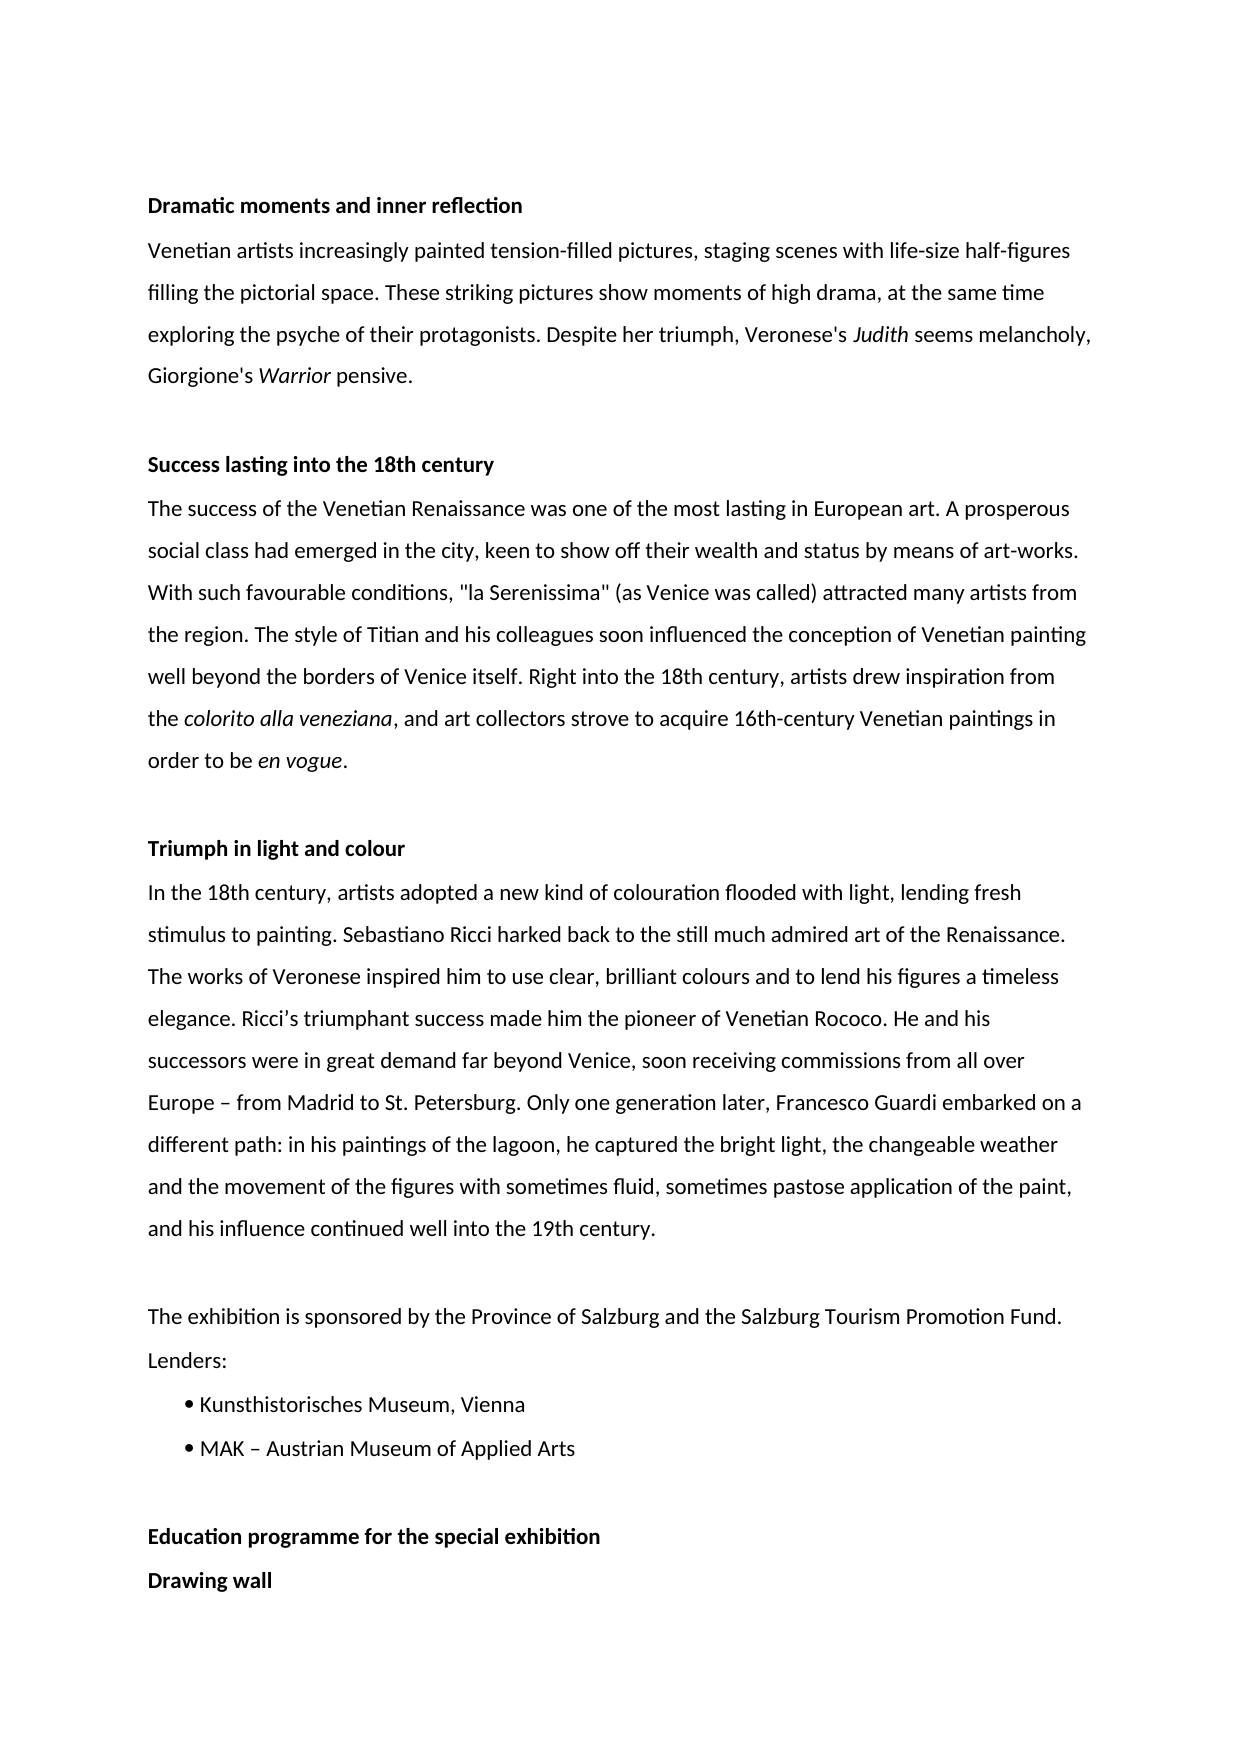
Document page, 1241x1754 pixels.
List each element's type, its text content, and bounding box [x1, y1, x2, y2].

text Dramatic moments and inner reflection [148, 192, 1093, 220]
text Kunsthistorisches Museum, Vienna [185, 1390, 1093, 1418]
text Lenders: [148, 1346, 1093, 1374]
text In the 18th century, artists adopted a new kind of colouration flooded with light, lending fresh stimulus to painting. Sebastiano Ricci harked back to the still much admired art of the Renaissance. The works of Veronese inspired him to use clear, brilliant colours and to lend his figures a timeless elegance. Ricci’s triumphant success made him the pioneer of Venetian Rococo. He and his successors were in great demand far beyond Venice, soon receiving commissions from all over Europe ‒ from Madrid to St. Petersburg. Only one generation later, Francesco Guardi embarked on a different path: in his paintings of the lagoon, he captured the bright light, the changeable weather and the movement of the figures with sometimes fluid, sometimes pastose application of the paint, and his influence continued well into the 19th century. [148, 878, 1093, 1242]
text Drawing wall [148, 1566, 1093, 1594]
text Venetian artists increasingly painted tension-filled pictures, staging scenes with life-size half-figures filling the pictorial space. These striking pictures show moments of high drama, at the same time exploring the psyche of their protagonists. Despite her triumph, Veronese's Judith seems melancholy, Giorgione's Warrior pensive. [148, 236, 1093, 390]
text The exhibition is sponsored by the Province of Salzburg and the Salzburg Tourism Promotion Fund. [148, 1302, 1093, 1330]
text Success lasting into the 18th century [148, 450, 1093, 478]
text Education programme for the special exhibition [148, 1522, 1093, 1550]
text MAK – Austrian Museum of Applied Arts [185, 1434, 1093, 1462]
text Triumph in light and colour [148, 834, 1093, 862]
text The success of the Venetian Renaissance was one of the most lasting in European art. A prosperous social class had emerged in the city, keen to show off their wealth and status by means of art-works. With such favourable conditions, "la Serenissima" (as Venice was called) attracted many artists from the region. The style of Titian and his colleagues soon influenced the conception of Venetian painting well beyond the borders of Venice itself. Right into the 18th century, artists drew inspiration from the colorito alla veneziana, and art collectors strove to acquire 16th-century Venetian paintings in order to be en vogue. [148, 494, 1093, 774]
